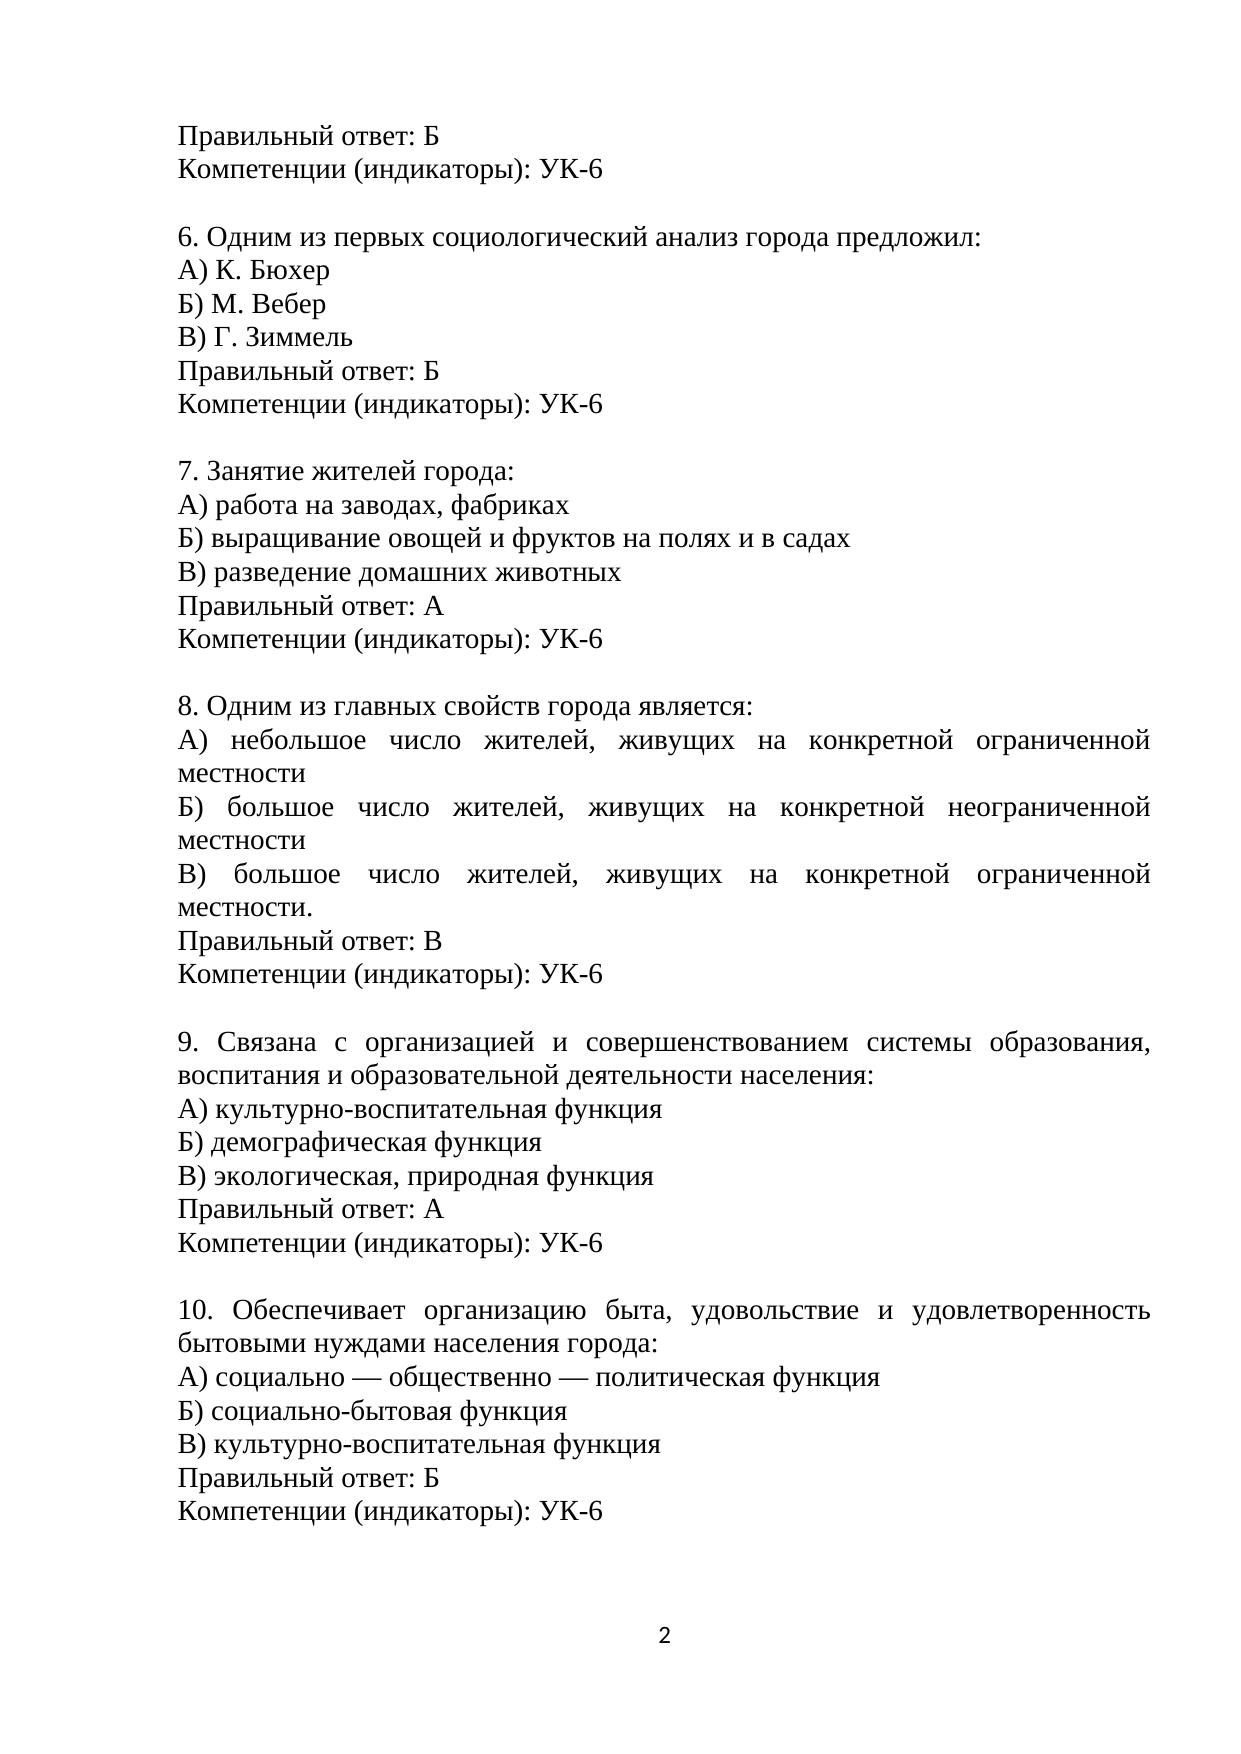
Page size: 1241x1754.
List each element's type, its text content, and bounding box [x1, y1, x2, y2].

text Правильный ответ: Б [177, 118, 1152, 152]
text Компетенции (индикаторы): УК-6 [177, 152, 1152, 185]
text Б) демографическая функция [177, 1124, 1152, 1158]
text В) разведение домашних животных [177, 554, 1152, 588]
text 10. Обеспечивает организацию быта, удовольствие и удовлетворенность бытовыми нуждами населения города: [177, 1292, 1152, 1359]
text Правильный ответ: В [177, 923, 1152, 957]
text 6. Одним из первых социологический анализ города предложил: [177, 219, 1152, 252]
text В) экологическая, природная функция [177, 1158, 1152, 1191]
text Правильный ответ: Б [177, 1460, 1152, 1493]
text Правильный ответ: Б [177, 353, 1152, 386]
text 7. Занятие жителей города: [177, 453, 1152, 487]
text В) большое число жителей, живущих на конкретной ограниченной местности. [177, 856, 1152, 923]
text А) К. Бюхер [177, 252, 1152, 286]
text А) работа на заводах, фабриках [177, 487, 1152, 521]
text В) Г. Зиммель [177, 319, 1152, 353]
text Б) выращивание овощей и фруктов на полях и в садах [177, 521, 1152, 554]
text Б) социально-бытовая функция [177, 1393, 1152, 1426]
text Правильный ответ: А [177, 588, 1152, 621]
text Б) большое число жителей, живущих на конкретной неограниченной местности [177, 789, 1152, 856]
text 9. Связана с организацией и совершенствованием системы образования, воспитания и образовательной деятельности населения: [177, 1024, 1152, 1091]
text Правильный ответ: А [177, 1191, 1152, 1225]
text А) культурно-воспитательная функция [177, 1091, 1152, 1124]
text А) небольшое число жителей, живущих на конкретной ограниченной местности [177, 722, 1152, 789]
text Компетенции (индикаторы): УК-6 [177, 1493, 1152, 1527]
text Компетенции (индикаторы): УК-6 [177, 386, 1152, 420]
text В) культурно-воспитательная функция [177, 1426, 1152, 1460]
text А) социально — общественно — политическая функция [177, 1359, 1152, 1393]
text Б) М. Вебер [177, 286, 1152, 319]
text Компетенции (индикаторы): УК-6 [177, 1225, 1152, 1258]
text Компетенции (индикаторы): УК-6 [177, 621, 1152, 655]
text Компетенции (индикаторы): УК-6 [177, 957, 1152, 990]
text 8. Одним из главных свойств города является: [177, 688, 1152, 722]
